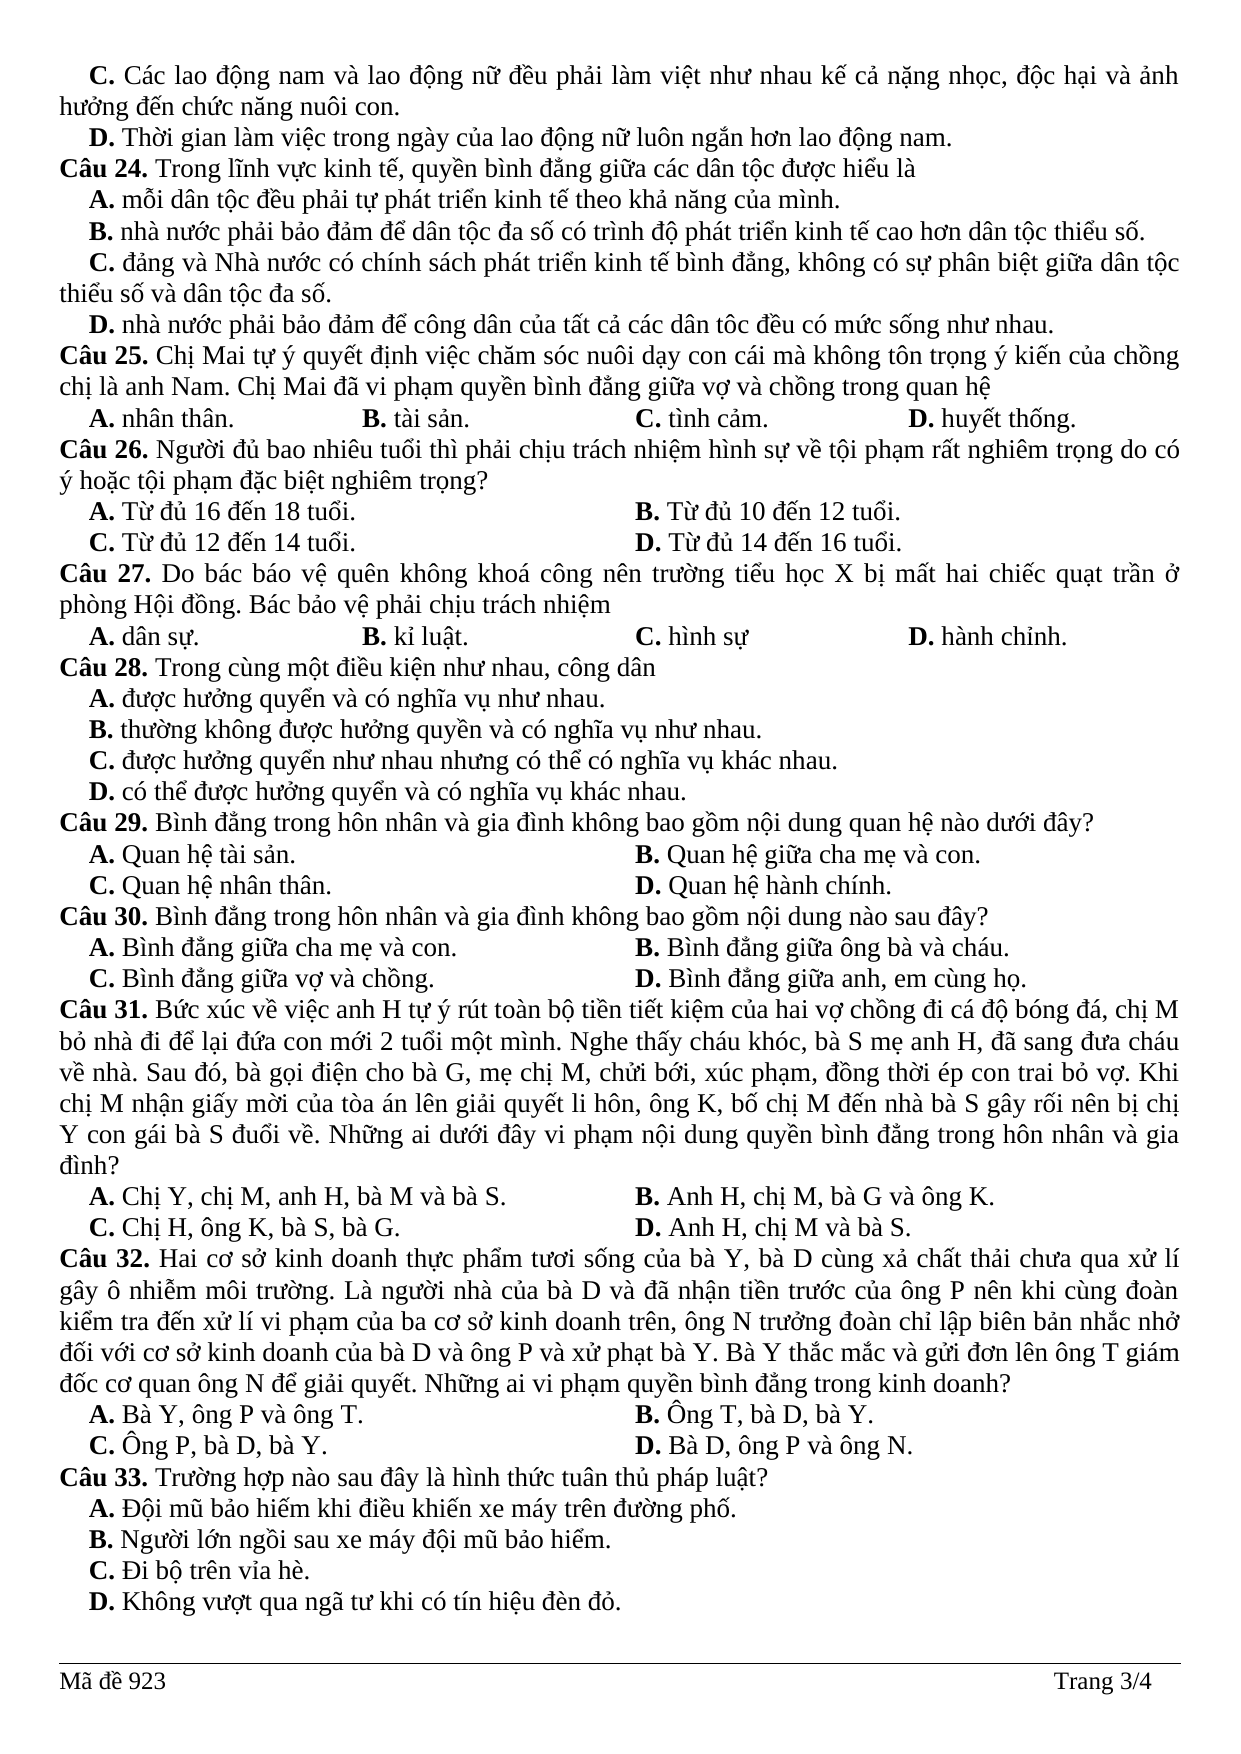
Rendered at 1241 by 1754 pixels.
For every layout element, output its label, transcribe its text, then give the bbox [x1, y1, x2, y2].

text C. Chị H, ông K, bà S, bà G. D. Anh H, chị M và bà S. [59, 1211, 1181, 1243]
text A. được hưởng quyển và có nghĩa vụ như nhau. [59, 682, 1181, 713]
text D. Không vượt qua ngã tư khi có tín hiệu đèn đỏ. [59, 1585, 1181, 1616]
text A. dân sự. B. kỉ luật. C. hình sự D. hành chỉnh. [59, 620, 1181, 651]
text Câu 28. Trong cùng một điều kiện như nhau, công dân [59, 651, 1181, 682]
text Câu 29. Bình đẳng trong hôn nhân và gia đình không bao gồm nội dung quan hệ nào dưới đây? [59, 807, 1181, 838]
text A. Bà Y, ông P và ông T. B. Ông T, bà D, bà Y. [59, 1398, 1181, 1429]
text Câu 26. Người đủ bao nhiêu tuổi thì phải chịu trách nhiệm hình sự về tội phạm rất nghiêm trọng do có ý hoặc tội phạm đặc biệt nghiêm trọng? [59, 433, 1181, 495]
text B. Người lớn ngồi sau xe máy đội mũ bảo hiểm. [59, 1523, 1181, 1554]
text Câu 25. Chị Mai tự ý quyết định việc chăm sóc nuôi dạy con cái mà không tôn trọng ý kiến của chồng chị là anh Nam. Chị Mai đã vi phạm quyền bình đẳng giữa vợ và chồng trong quan hệ [59, 339, 1181, 402]
text C. Các lao động nam và lao động nữ đều phải làm việt như nhau kế cả nặng nhọc, độc hại và ảnh hưởng đến chức năng nuôi con. [59, 59, 1181, 121]
text C. được hưởng quyển như nhau nhưng có thể có nghĩa vụ khác nhau. [59, 744, 1181, 775]
text A. mỗi dân tộc đều phải tự phát triển kinh tế theo khả năng của mình. [59, 184, 1181, 215]
text Câu 30. Bình đẳng trong hôn nhân và gia đình không bao gồm nội dung nào sau đây? [59, 900, 1181, 931]
text D. có thể được hưởng quyển và có nghĩa vụ khác nhau. [59, 775, 1181, 807]
text Câu 24. Trong lĩnh vực kinh tế, quyền bình đẳng giữa các dân tộc được hiểu là [59, 152, 1181, 184]
text Câu 33. Trường hợp nào sau đây là hình thức tuân thủ pháp luật? [59, 1461, 1181, 1492]
text A. Chị Y, chị M, anh H, bà M và bà S. B. Anh H, chị M, bà G và ông K. [59, 1180, 1181, 1211]
text A. Bình đẳng giữa cha mẹ và con. B. Bình đẳng giữa ông bà và cháu. [59, 931, 1181, 962]
text C. đảng và Nhà nước có chính sách phát triển kinh tế bình đẳng, không có sự phân biệt giữa dân tộc thiểu số và dân tộc đa số. [59, 246, 1181, 308]
text A. Đội mũ bảo hiếm khi điều khiến xe máy trên đường phố. [59, 1492, 1181, 1523]
text B. nhà nước phải bảo đảm để dân tộc đa số có trình độ phát triển kinh tế cao hơn dân tộc thiểu số. [59, 215, 1181, 246]
text D. nhà nước phải bảo đảm để công dân của tất cả các dân tôc đều có mức sống như nhau. [59, 308, 1181, 339]
text B. thường không được hưởng quyền và có nghĩa vụ như nhau. [59, 713, 1181, 744]
text C. Quan hệ nhân thân. D. Quan hệ hành chính. [59, 869, 1181, 900]
text C. Bình đẳng giữa vợ và chồng. D. Bình đẳng giữa anh, em cùng họ. [59, 962, 1181, 993]
text A. nhân thân. B. tài sản. C. tình cảm. D. huyết thống. [59, 402, 1181, 433]
text C. Ông P, bà D, bà Y. D. Bà D, ông P và ông N. [59, 1429, 1181, 1461]
text D. Thời gian làm việc trong ngày của lao động nữ luôn ngắn hơn lao động nam. [59, 121, 1181, 152]
text A. Từ đủ 16 đến 18 tuổi. B. Từ đủ 10 đến 12 tuổi. [59, 495, 1181, 526]
text C. Đi bộ trên vỉa hè. [59, 1554, 1181, 1585]
text Câu 32. Hai cơ sở kinh doanh thực phẩm tươi sống của bà Y, bà D cùng xả chất thải chưa qua xử lí gây ô nhiễm môi trường. Là người nhà của bà D và đã nhận tiền trước của ông P nên khi cùng đoàn kiểm tra đến xử lí vi phạm của ba cơ sở kinh doanh trên, ông N trưởng đoàn chỉ lập biên bản nhắc nhở đối với cơ sở kinh doanh của bà D và ông P và xử phạt bà Y. Bà Y thắc mắc và gửi đơn lên ông T giám đốc cơ quan ông N để giải quyết. Những ai vi phạm quyền bình đẳng trong kinh doanh? [59, 1243, 1181, 1398]
text Câu 31. Bức xúc về việc anh H tự ý rút toàn bộ tiền tiết kiệm của hai vợ chồng đi cá độ bóng đá, chị M bỏ nhà đi để lại đứa con mới 2 tuổi một mình. Nghe thấy cháu khóc, bà S mẹ anh H, đã sang đưa cháu về nhà. Sau đó, bà gọi điện cho bà G, mẹ chị M, chửi bới, xúc phạm, đồng thời ép con trai bỏ vợ. Khi chị M nhận giấy mời của tòa án lên giải quyết li hôn, ông K, bố chị M đến nhà bà S gây rối nên bị chị Y con gái bà S đuổi về. Những ai dưới đây vi phạm nội dung quyền bình đẳng trong hôn nhân và gia đình? [59, 993, 1181, 1180]
text A. Quan hệ tài sản. B. Quan hệ giữa cha mẹ và con. [59, 838, 1181, 869]
text C. Từ đủ 12 đến 14 tuổi. D. Từ đủ 14 đến 16 tuổi. [59, 526, 1181, 557]
text Câu 27. Do bác báo vệ quên không khoá công nên trường tiểu học X bị mất hai chiếc quạt trần ở phòng Hội đồng. Bác bảo vệ phải chịu trách nhiệm [59, 557, 1181, 620]
